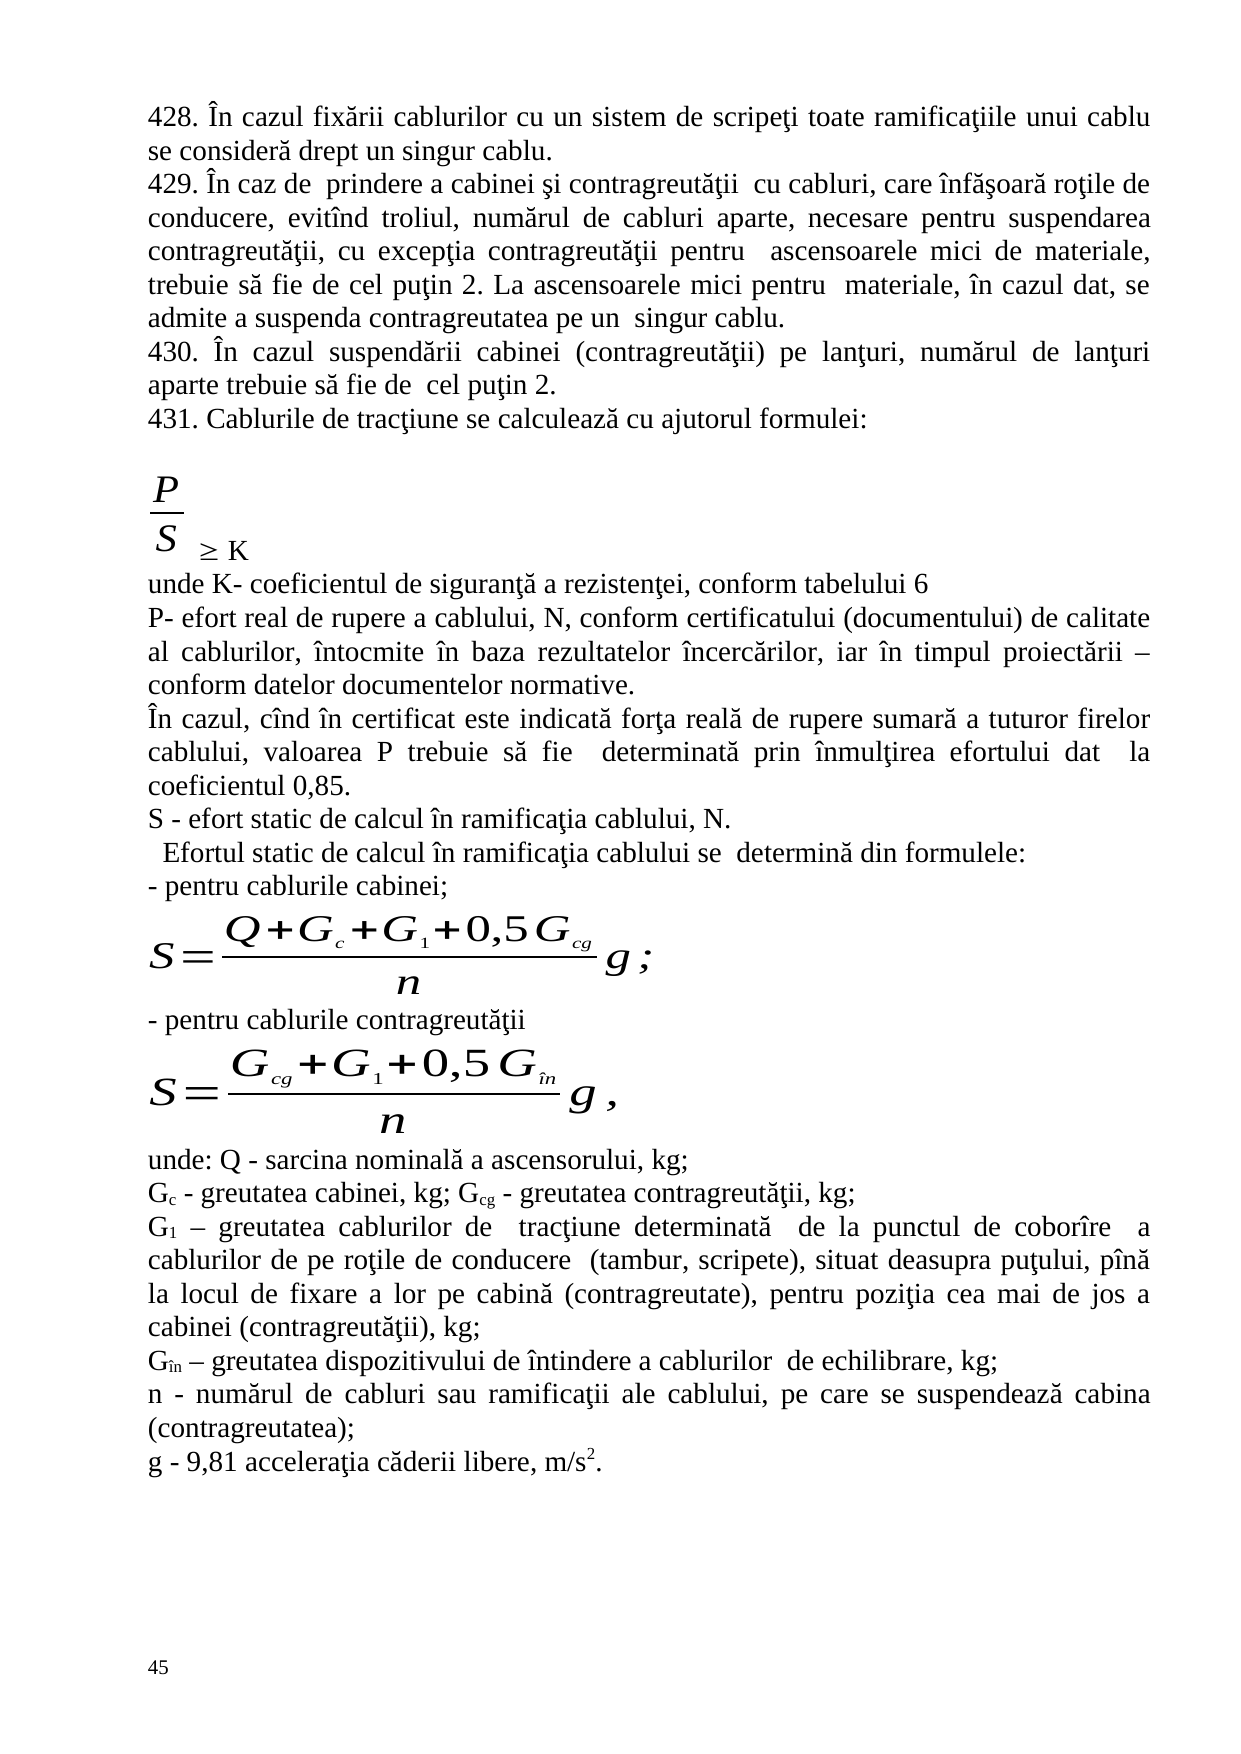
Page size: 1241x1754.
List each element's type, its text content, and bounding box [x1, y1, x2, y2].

text 428. În cazul fixării cablurilor cu un sistem de scripeţi toate ramificaţiile unui cablu se consideră drept un singur cablu. [148, 99, 1152, 166]
text n - numărul de cabluri sau ramificaţii ale cablului, pe care se suspendează cabina (contragreutatea); [148, 1377, 1152, 1444]
text P- efort real de rupere a cablului, N, conform certificatului (documentului) de calitate al cablurilor, întocmite în baza rezultatelor încercărilor, iar în timpul proiectării – conform datelor documentelor normative. [148, 600, 1152, 701]
text S - efort static de calcul în ramificaţia cablului, N. [148, 801, 1152, 835]
text - pentru cablurile contragreutăţii [148, 1002, 1152, 1036]
text K [148, 468, 1152, 567]
text unde: Q - sarcina nominală a ascensorului, kg; [148, 1142, 1152, 1175]
text G1 – greutatea cablurilor de tracţiune determinată de la punctul de coborîre a cablurilor de pe roţile de conducere (tambur, scripete), situat deasupra puţului, pînă la locul de fixare a lor pe cabină (contragreutate), pentru poziţia cea mai de jos a cabinei (contragreutăţii), kg; [148, 1209, 1152, 1343]
text Gîn – greutatea dispozitivului de întindere a cablurilor de echilibrare, kg; [148, 1343, 1152, 1377]
text unde K- coeficientul de siguranţă a rezistenţei, conform tabelului 6 [148, 567, 1152, 600]
text 430. În cazul suspendării cabinei (contragreutăţii) pe lanţuri, numărul de lanţuri aparte trebuie să fie de cel puţin 2. [148, 334, 1152, 401]
text g - 9,81 acceleraţia căderii libere, m/s2. [148, 1444, 1152, 1477]
text Efortul static de calcul în ramificaţia cablului se determină din formulele: [148, 835, 1152, 868]
text 429. În caz de prindere a cabinei şi contragreutăţii cu cabluri, care înfăşoară roţile de conducere, evitînd troliul, numărul de cabluri aparte, necesare pentru suspendarea contragreutăţii, cu excepţia contragreutăţii pentru ascensoarele mici de materiale, trebuie să fie de cel puţin 2. La ascensoarele mici pentru materiale, în cazul dat, se admite a suspenda contragreutatea pe un singur cablu. [148, 166, 1152, 334]
text În cazul, cînd în certificat este indicată forţa reală de rupere sumară a tuturor firelor cablului, valoarea P trebuie să fie determinată prin înmulţirea efortului dat la coeficientul 0,85. [148, 701, 1152, 801]
text Gc - greutatea cabinei, kg; Gcg - greutatea contragreutăţii, kg; [148, 1175, 1152, 1209]
text 431. Cablurile de tracţiune se calculează cu ajutorul formulei: [148, 401, 1152, 434]
text - pentru cablurile cabinei; [148, 868, 1152, 902]
